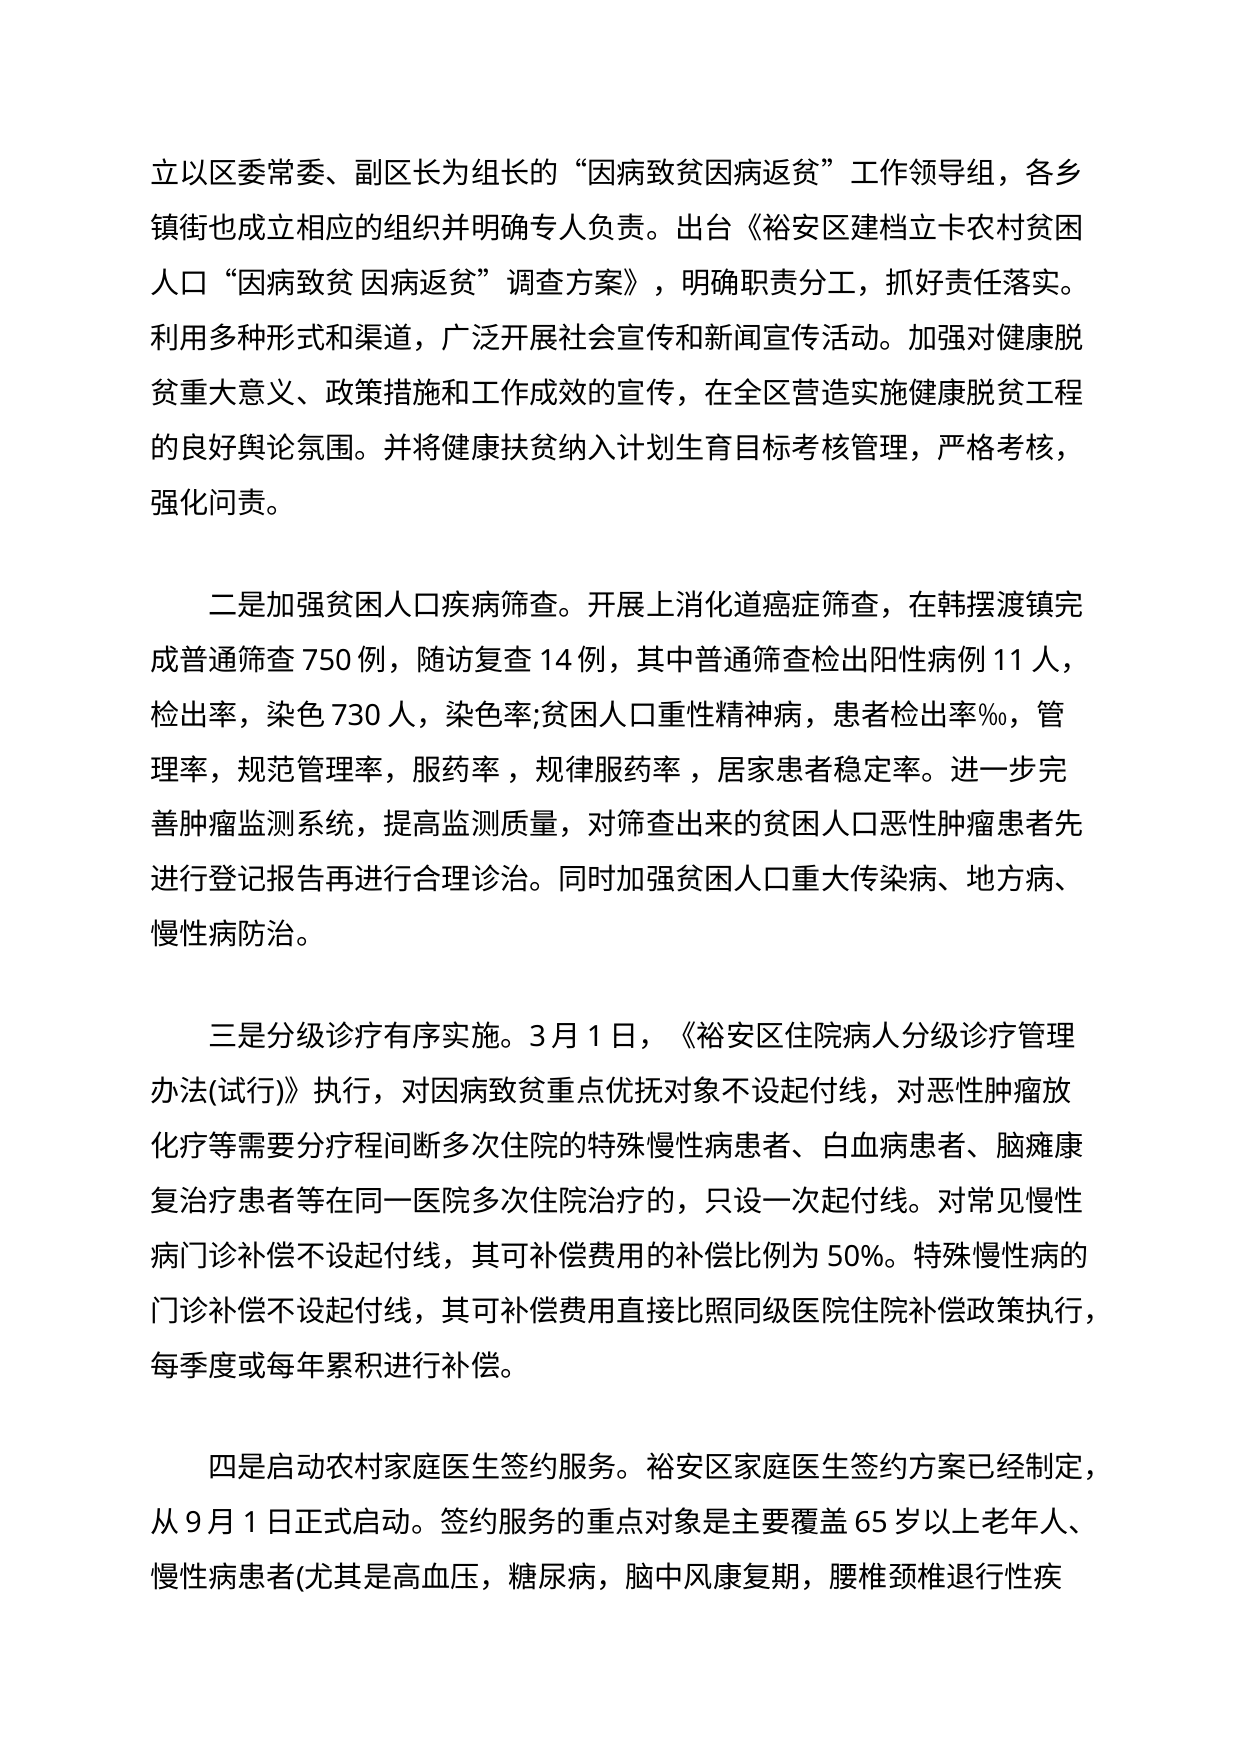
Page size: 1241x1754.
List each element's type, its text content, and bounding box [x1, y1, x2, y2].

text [150, 150, 1090, 522]
text 三是分级诊疗有序实施。3月1日，《裕安区住院病人分级诊疗管理办法(试行)》执行，对因病致贫重点优抚对象不设起付线，对恶性肿瘤放化疗等需要分疗程间断多次住院的特殊慢性病患者、白血病患者、脑瘫康复治疗患者等在同一医院多次住院治疗的，只设一次起付线。对常见慢性病门诊补偿不设起付线，其可补偿费用的补偿比例为50%。特殊慢性病的门诊补偿不设起付线，其可补偿费用直接比照同级医院住院补偿政策执行，每季度或每年累积进行补偿。 [150, 1012, 1090, 1384]
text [150, 1444, 1090, 1596]
text 二是加强贫困人口疾病筛查。开展上消化道癌症筛查，在韩摆渡镇完成普通筛查750例，随访复查14例，其中普通筛查检出阳性病例11人，检出率，染色730人，染色率;贫困人口重性精神病，患者检出率‰，管理率，规范管理率，服药率 ，规律服药率 ，居家患者稳定率。进一步完善肿瘤监测系统，提高监测质量，对筛查出来的贫困人口恶性肿瘤患者先进行登记报告再进行合理诊治。同时加强贫困人口重大传染病、地方病、慢性病防治。 [150, 581, 1090, 953]
